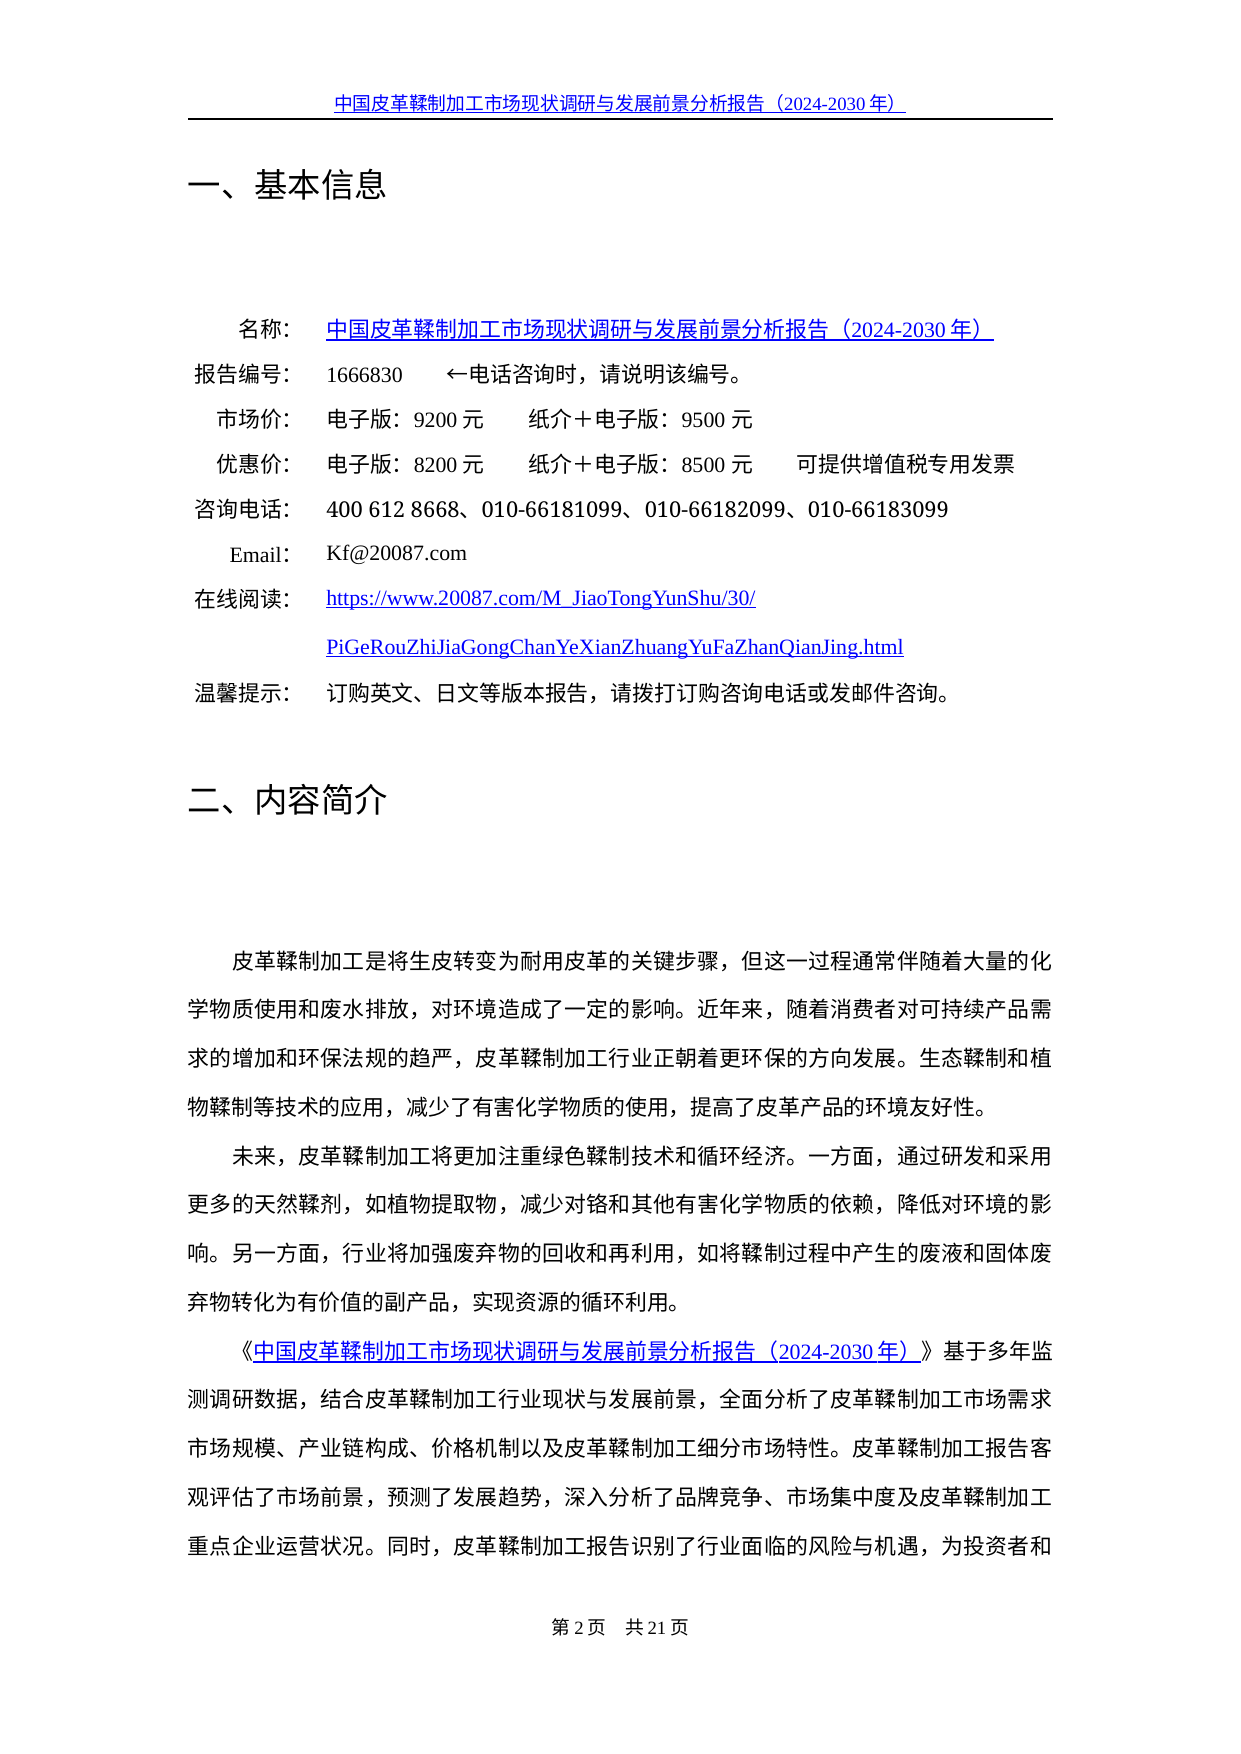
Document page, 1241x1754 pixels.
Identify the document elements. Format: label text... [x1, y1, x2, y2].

table_cell 1666830 ←电话咨询时，请说明该编号。 [315, 357, 1073, 402]
table_cell Email： [167, 537, 315, 582]
title 一、基本信息 [187, 150, 1053, 215]
title 二、内容简介 [187, 766, 1053, 831]
table_cell [315, 582, 1073, 675]
table_cell 电子版：8200 元 纸介＋电子版：8500 元 可提供增值税专用发票 [315, 447, 1073, 492]
table_cell 市场价： [167, 402, 315, 447]
table_header 中国皮革鞣制加工市场现状调研与发展前景分析报告（2024-2030年） [315, 312, 1073, 357]
table_cell 咨询电话： [167, 492, 315, 537]
table_cell Kf@20087.com [315, 537, 1073, 582]
table_cell 订购英文、日文等版本报告，请拨打订购咨询电话或发邮件咨询。 [315, 675, 1073, 720]
table_cell 400 612 8668、010-66181099、010-66182099、010-66183099 [315, 492, 1073, 537]
table_cell 温馨提示： [167, 675, 315, 720]
table_cell 报告编号： [167, 357, 315, 402]
table_cell 电子版：9200 元 纸介＋电子版：9500 元 [315, 402, 1073, 447]
table_cell 优惠价： [167, 447, 315, 492]
table_cell 在线阅读： [167, 582, 315, 675]
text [187, 943, 1053, 1561]
table_header 名称： [167, 312, 315, 357]
